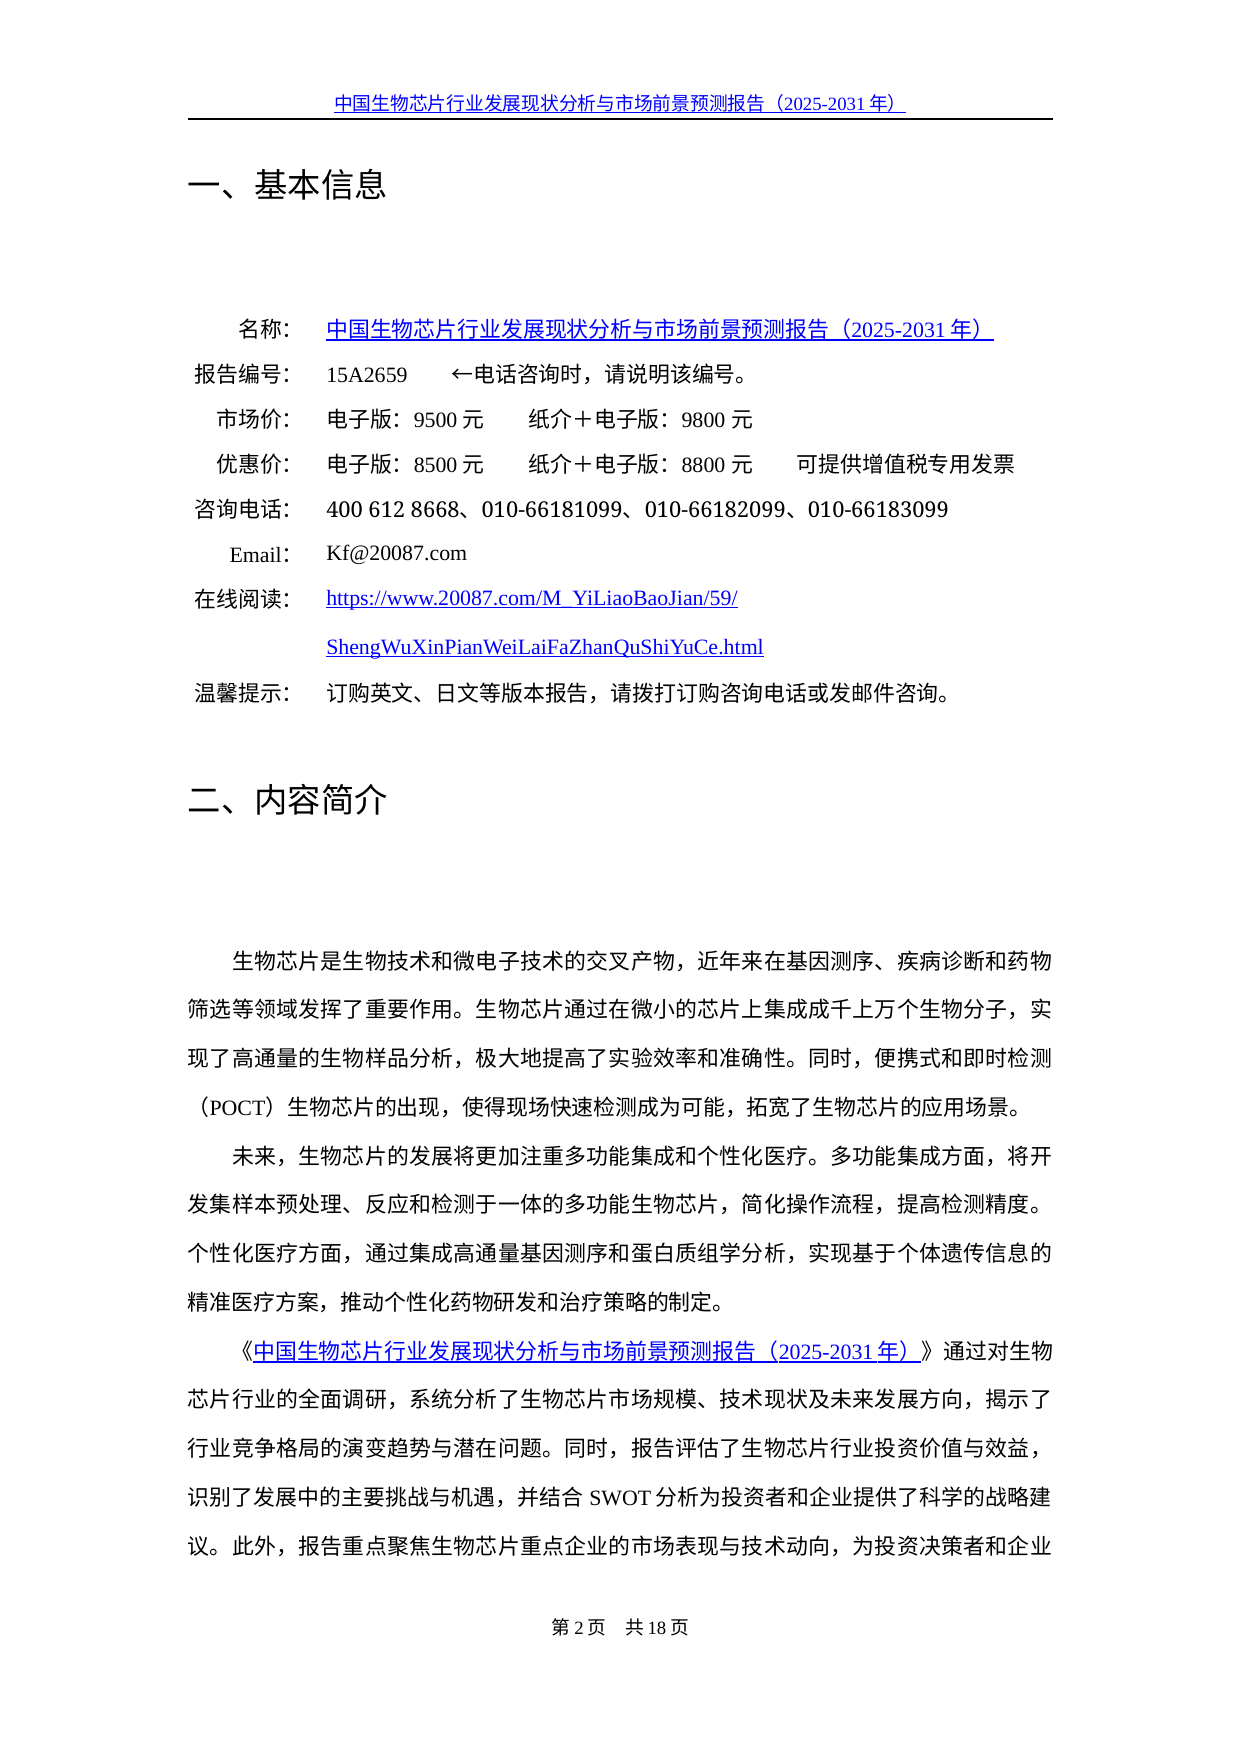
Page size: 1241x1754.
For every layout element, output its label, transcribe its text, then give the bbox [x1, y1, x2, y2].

title 一、基本信息 [187, 150, 1053, 215]
table_cell 优惠价： [167, 447, 315, 492]
table_cell Kf@20087.com [315, 537, 1073, 582]
table_cell 咨询电话： [167, 492, 315, 537]
table_cell 电子版：8500 元 纸介＋电子版：8800 元 可提供增值税专用发票 [315, 447, 1073, 492]
table_header 中国生物芯片行业发展现状分析与市场前景预测报告（2025-2031年） [315, 312, 1073, 357]
table_cell 报告编号： [167, 357, 315, 402]
table_cell [315, 582, 1073, 675]
table_cell 400 612 8668、010-66181099、010-66182099、010-66183099 [315, 492, 1073, 537]
table_cell Email： [167, 537, 315, 582]
table_cell 订购英文、日文等版本报告，请拨打订购咨询电话或发邮件咨询。 [315, 675, 1073, 720]
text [187, 943, 1053, 1561]
table_cell 15A2659 ←电话咨询时，请说明该编号。 [315, 357, 1073, 402]
table_cell 电子版：9500 元 纸介＋电子版：9800 元 [315, 402, 1073, 447]
title 二、内容简介 [187, 766, 1053, 831]
table_header 名称： [167, 312, 315, 357]
table_cell 温馨提示： [167, 675, 315, 720]
table_cell 市场价： [167, 402, 315, 447]
table_cell 在线阅读： [167, 582, 315, 675]
